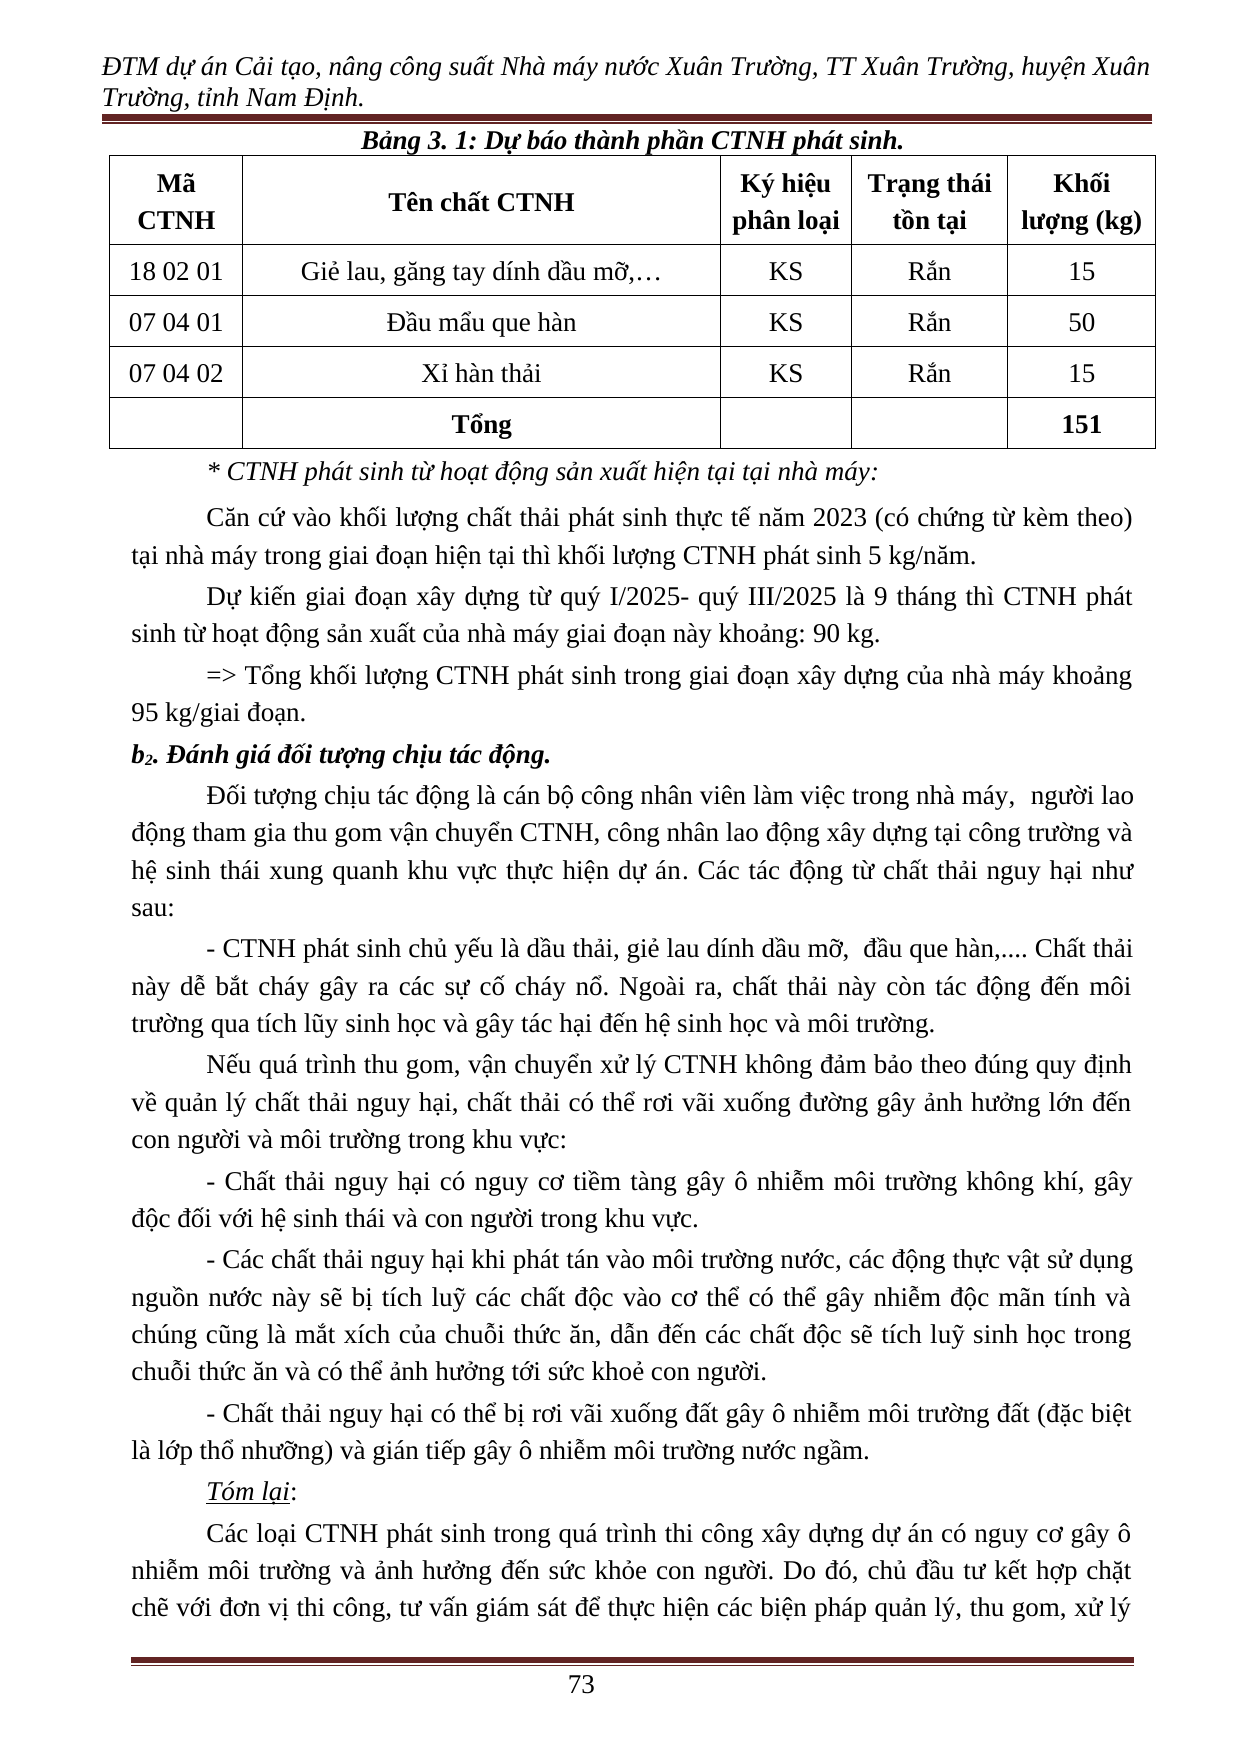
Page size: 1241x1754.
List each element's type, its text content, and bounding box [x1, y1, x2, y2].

text Bảng 3. 1: Dự báo thành phần CTNH phát sinh. [131, 124, 1134, 155]
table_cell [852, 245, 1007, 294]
text => Tổng khối lượng CTNH phát sinh trong giai đoạn xây dựng của nhà máy khoảng 95 kg/giai đoạn. [131, 659, 1134, 727]
text Tóm lại: [131, 1476, 1134, 1507]
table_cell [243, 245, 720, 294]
text * CTNH phát sinh từ hoạt động sản xuất hiện tại tại nhà máy: [131, 455, 1134, 486]
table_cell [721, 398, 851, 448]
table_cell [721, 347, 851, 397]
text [131, 1517, 1134, 1623]
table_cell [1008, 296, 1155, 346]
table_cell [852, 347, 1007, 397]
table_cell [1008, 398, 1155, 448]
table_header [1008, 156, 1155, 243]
text - Các chất thải nguy hại khi phát tán vào môi trường nước, các động thực vật sử dụng nguồn nước này sẽ bị tích luỹ các chất độc vào cơ thể có thể gây nhiễm độc mãn tính và chúng cũng là mắt xích của chuỗi thức ăn, dẫn đến các chất độc sẽ tích luỹ sinh học trong chuỗi thức ăn và có thể ảnh hưởng tới sức khoẻ con người. [131, 1243, 1134, 1386]
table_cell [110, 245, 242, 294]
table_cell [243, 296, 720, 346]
text Nếu quá trình thu gom, vận chuyển xử lý CTNH không đảm bảo theo đúng quy định về quản lý chất thải nguy hại, chất thải có thể rơi vãi xuống đường gây ảnh hưởng lớn đến con người và môi trường trong khu vực: [131, 1049, 1134, 1154]
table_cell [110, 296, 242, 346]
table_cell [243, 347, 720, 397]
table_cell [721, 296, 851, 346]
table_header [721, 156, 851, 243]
text - CTNH phát sinh chủ yếu là dầu thải, giẻ lau dính dầu mỡ, đầu que hàn,.... Chất thải này dễ bắt cháy gây ra các sự cố cháy nổ. Ngoài ra, chất thải này còn tác động đến môi trường qua tích lũy sinh học và gây tác hại đến hệ sinh học và môi trường. [131, 933, 1134, 1038]
text Căn cứ vào khối lượng chất thải phát sinh thực tế năm 2023 (có chứng từ kèm theo) tại nhà máy trong giai đoạn hiện tại thì khối lượng CTNH phát sinh 5 kg/năm. [131, 502, 1134, 570]
text - Chất thải nguy hại có nguy cơ tiềm tàng gây ô nhiễm môi trường không khí, gây độc đối với hệ sinh thái và con người trong khu vực. [131, 1165, 1134, 1233]
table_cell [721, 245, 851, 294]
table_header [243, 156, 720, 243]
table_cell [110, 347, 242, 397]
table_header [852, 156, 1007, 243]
text - Chất thải nguy hại có thể bị rơi vãi xuống đất gây ô nhiễm môi trường đất (đặc biệt là lớp thổ nhưỡng) và gián tiếp gây ô nhiễm môi trường nước ngầm. [131, 1397, 1134, 1465]
text b2. Đánh giá đối tượng chịu tác động. [131, 738, 1134, 769]
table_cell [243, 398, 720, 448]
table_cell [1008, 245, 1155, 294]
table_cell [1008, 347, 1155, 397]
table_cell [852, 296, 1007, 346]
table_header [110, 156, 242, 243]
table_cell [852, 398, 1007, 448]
text Đối tượng chịu tác động là cán bộ công nhân viên làm việc trong nhà máy, người lao động tham gia thu gom vận chuyển CTNH, công nhân lao động xây dựng tại công trường và hệ sinh thái xung quanh khu vực thực hiện dự án. Các tác động từ chất thải nguy hại như sau: [131, 779, 1134, 922]
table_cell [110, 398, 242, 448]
text Dự kiến giai đoạn xây dựng từ quý I/2025- quý III/2025 là 9 tháng thì CTNH phát sinh từ hoạt động sản xuất của nhà máy giai đoạn này khoảng: 90 kg. [131, 580, 1134, 649]
